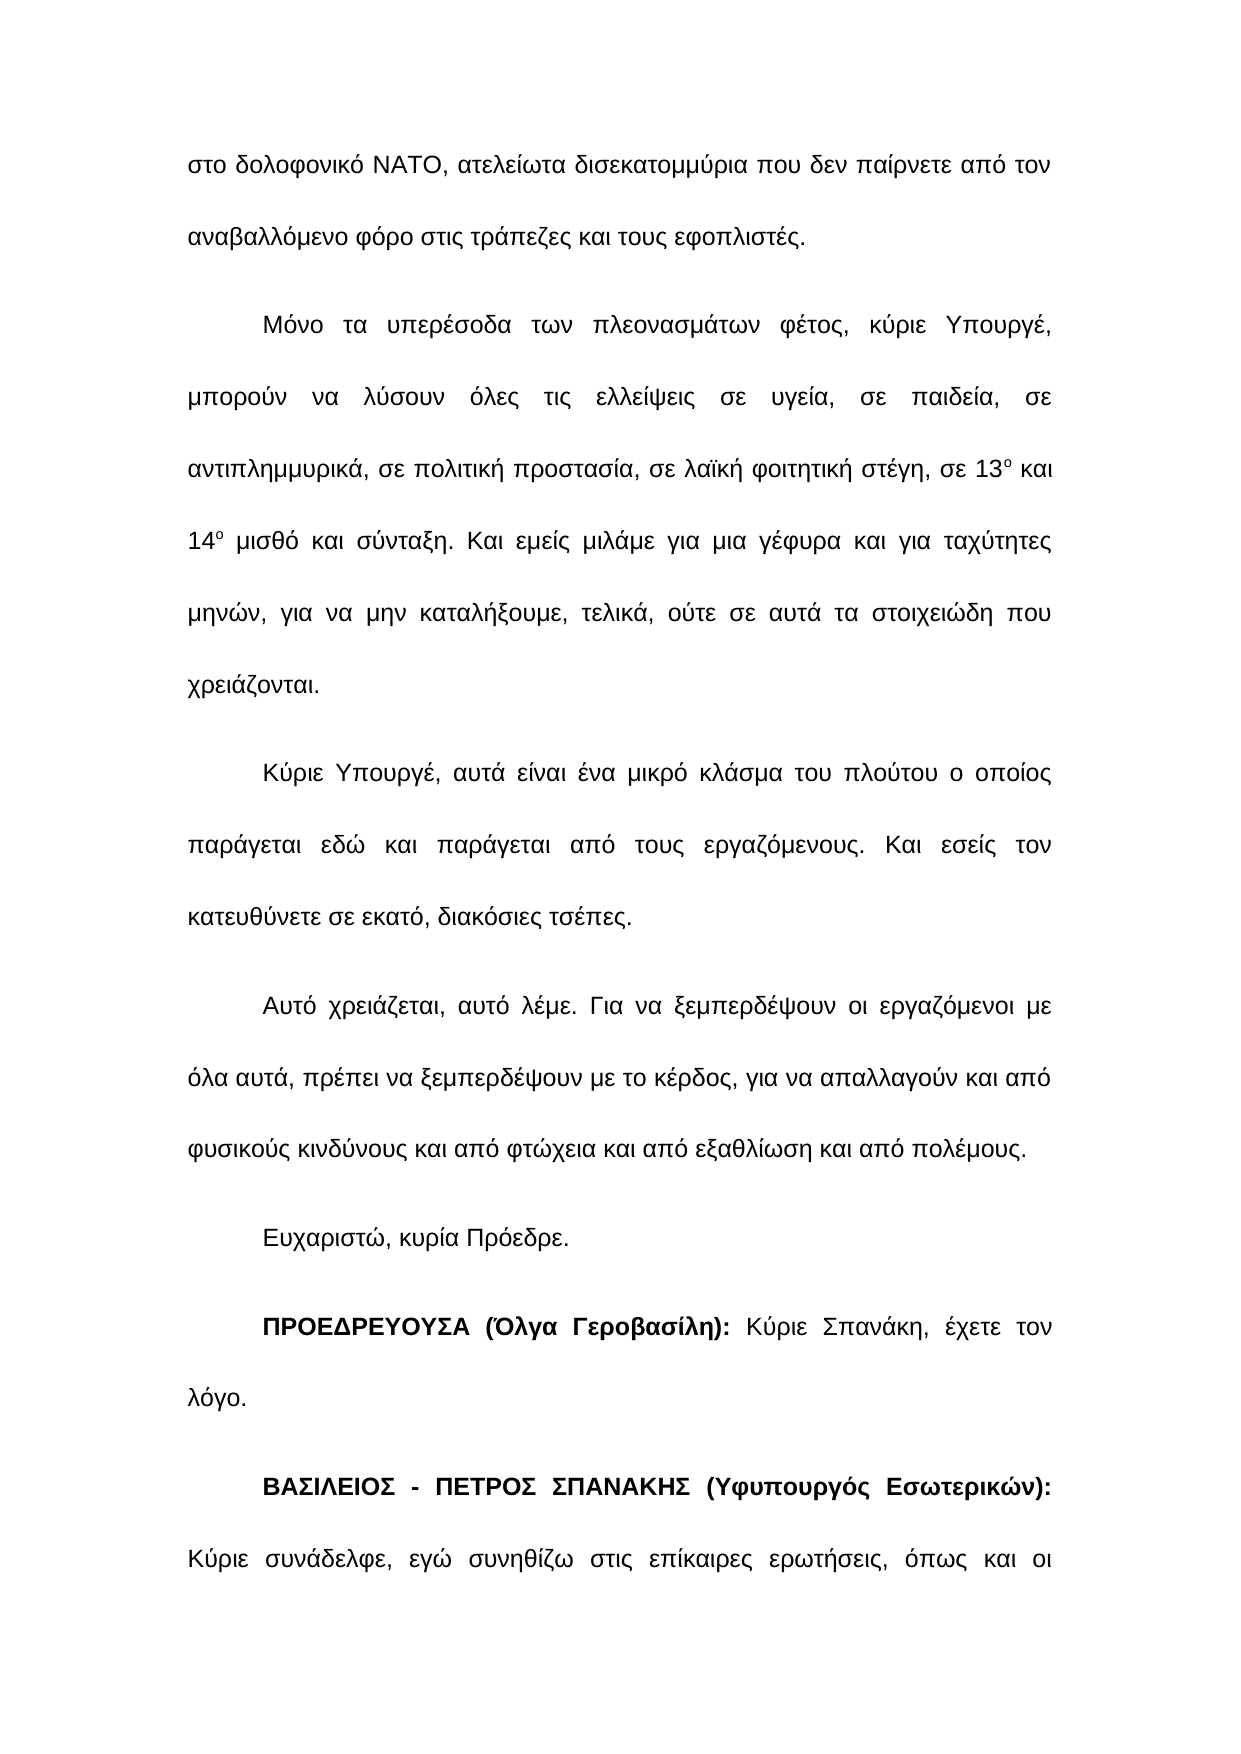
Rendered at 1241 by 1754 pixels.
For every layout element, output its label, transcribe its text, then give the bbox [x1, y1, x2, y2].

text ΠΡΟΕΔΡΕΥΟΥΣΑ (Όλγα Γεροβασίλη): Κύριε Σπανάκη, έχετε τον λόγο. [187, 1311, 1053, 1412]
text Αυτό χρειάζεται, αυτό λέμε. Για να ξεμπερδέψουν οι εργαζόμενοι με όλα αυτά, πρέπει να ξεμπερδέψουν με το κέρδος, για να απαλλαγούν και από φυσικούς κινδύνους και από φτώχεια και από εξαθλίωση και από πολέμους. [187, 991, 1053, 1163]
text Μόνο τα υπερέσοδα των πλεονασμάτων φέτος, κύριε Υπουργέ, μπορούν να λύσουν όλες τις ελλείψεις σε υγεία, σε παιδεία, σε αντιπλημμυρικά, σε πολιτική προστασία, σε λαϊκή φοιτητική στέγη, σε 13ο και 14ο μισθό και σύνταξη. Και εμείς μιλάμε για μια γέφυρα και για ταχύτητες μηνών, για να μην καταλήξουμε, τελικά, ούτε σε αυτά τα στοιχειώδη που χρειάζονται. [187, 310, 1053, 698]
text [187, 1472, 1053, 1572]
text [187, 150, 1053, 251]
text Κύριε Υπουργέ, αυτά είναι ένα μικρό κλάσμα του πλούτου ο οποίος παράγεται εδώ και παράγεται από τους εργαζόμενους. Και εσείς τον κατευθύνετε σε εκατό, διακόσιες τσέπες. [187, 758, 1053, 931]
text Ευχαριστώ, κυρία Πρόεδρε. [187, 1223, 1053, 1252]
